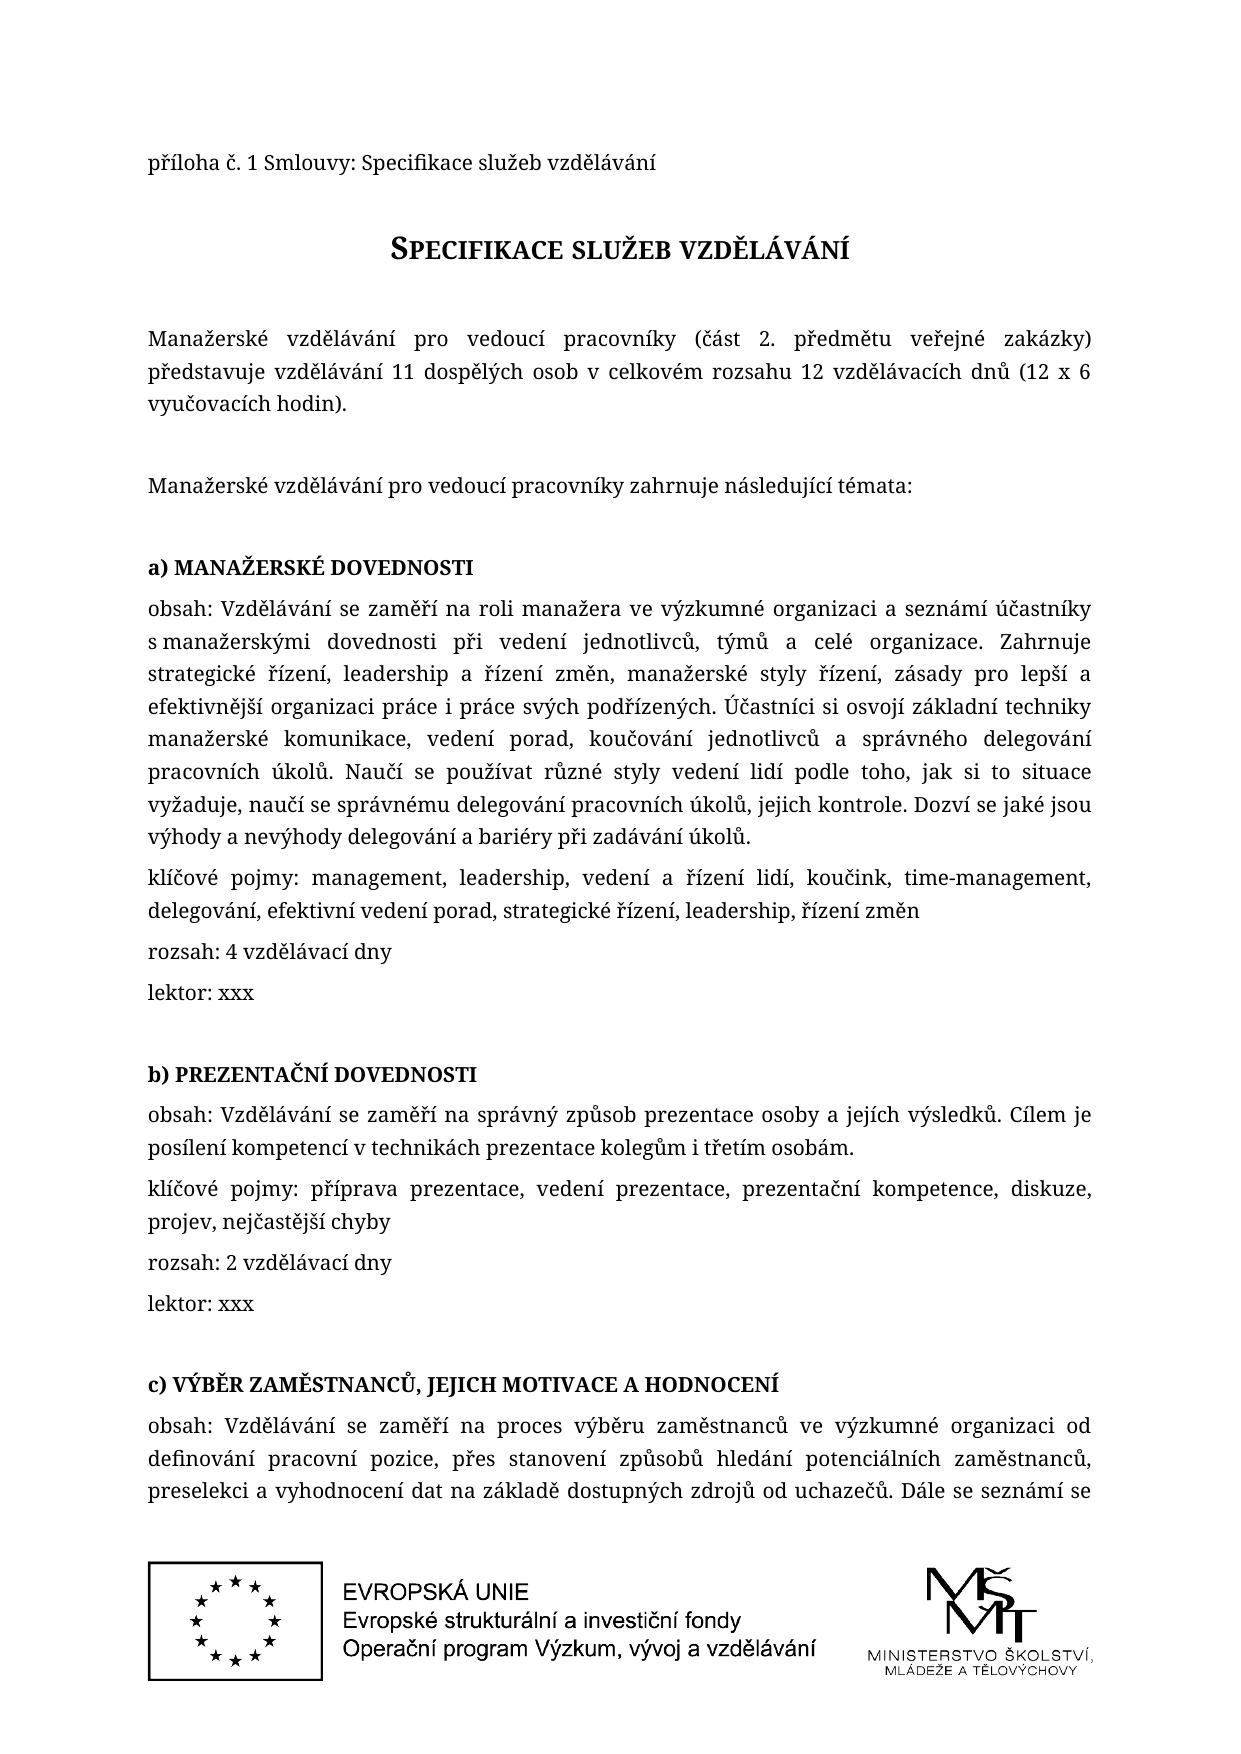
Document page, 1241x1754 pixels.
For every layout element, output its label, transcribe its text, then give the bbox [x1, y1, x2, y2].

text Specifikace služeb vzdělávání [148, 226, 1093, 269]
text b) Prezentační dovednosti [148, 1060, 1093, 1088]
text Manažerské vzdělávání pro vedoucí pracovníky zahrnuje následující témata: [148, 471, 1093, 500]
text obsah: Vzdělávání se zaměří na správný způsob prezentace osoby a jejích výsledků. Cílem je posílení kompetencí v technikách prezentace kolegům i třetím osobám. [148, 1101, 1093, 1162]
text Manažerské vzdělávání pro vedoucí pracovníky (část 2. předmětu veřejné zakázky) představuje vzdělávání 11 dospělých osob v celkovém rozsahu 12 vzdělávacích dnů (12 x 6 vyučovacích hodin). [148, 324, 1093, 418]
text rozsah: 2 vzdělávací dny [148, 1248, 1093, 1276]
text a) Manažerské dovednosti [148, 553, 1093, 582]
text lektor: xxx [148, 978, 1093, 1006]
text obsah: Vzdělávání se zaměří na roli manažera ve výzkumné organizaci a seznámí účastníky s manažerskými dovednosti při vedení jednotlivců, týmů a celé organizace. Zahrnuje strategické řízení, leadership a řízení změn, manažerské styly řízení, zásady pro lepší a efektivnější organizaci práce i práce svých podřízených. Účastníci si osvojí základní techniky manažerské komunikace, vedení porad, koučování jednotlivců a správného delegování pracovních úkolů. Naučí se používat různé styly vedení lidí podle toho, jak si to situace vyžaduje, naučí se správnému delegování pracovních úkolů, jejich kontrole. Dozví se jaké jsou výhody a nevýhody delegování a bariéry při zadávání úkolů. [148, 594, 1093, 851]
text rozsah: 4 vzdělávací dny [148, 937, 1093, 965]
text c) Výběr zaměstnanců, jejich motivace a hodnocení [148, 1371, 1093, 1399]
picture [147, 1561, 1093, 1681]
text lektor: xxx [148, 1289, 1093, 1317]
text klíčové pojmy: management, leadership, vedení a řízení lidí, koučink, time-management, delegování, efektivní vedení porad, strategické řízení, leadership, řízení změn [148, 863, 1093, 924]
text klíčové pojmy: příprava prezentace, vedení prezentace, prezentační kompetence, diskuze, projev, nejčastější chyby [148, 1174, 1093, 1235]
text příloha č. 1 Smlouvy: Specifikace služeb vzdělávání [148, 148, 1093, 176]
